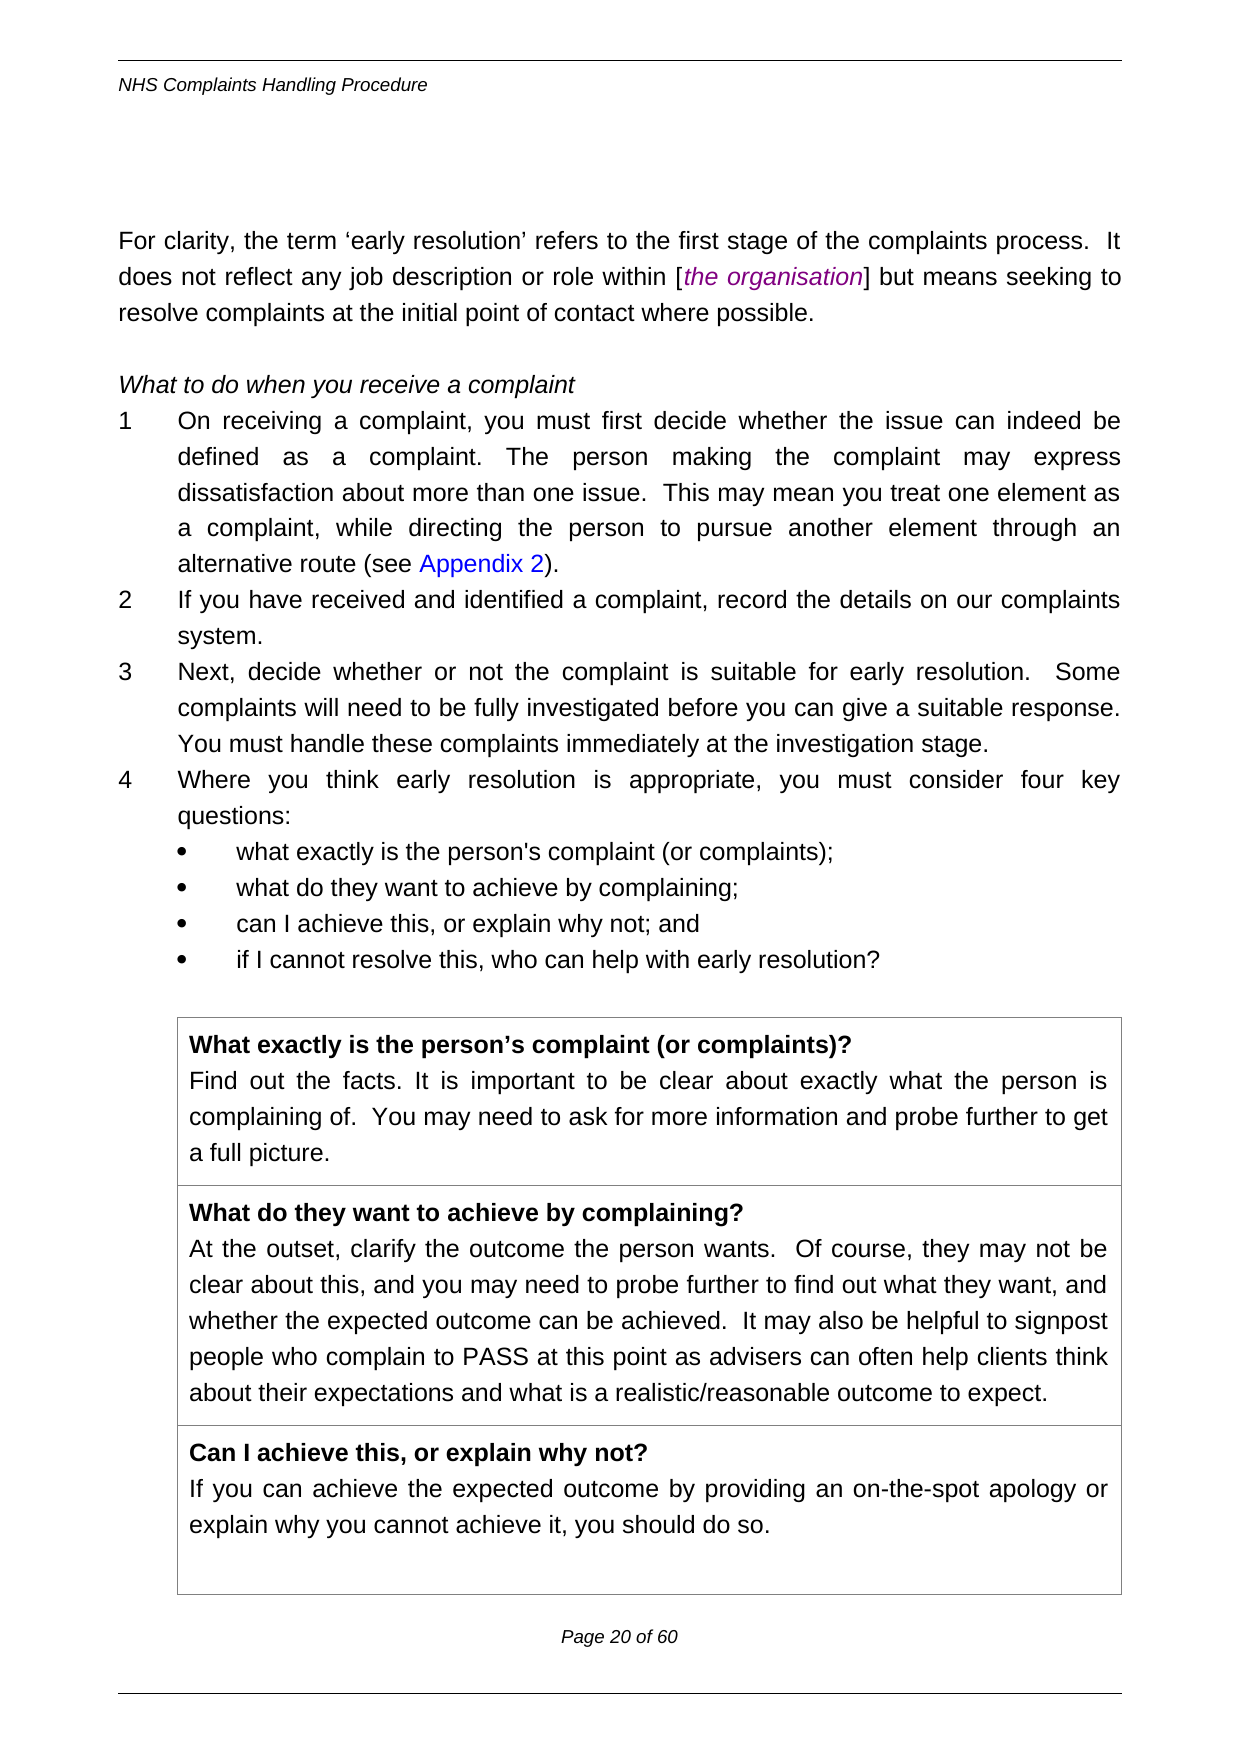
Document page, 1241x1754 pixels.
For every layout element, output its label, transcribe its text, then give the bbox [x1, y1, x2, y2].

text 1 On receiving a complaint, you must first decide whether the issue can indeed be defined as a complaint. The person making the complaint may express dissatisfaction about more than one issue. This may mean you treat one element as a complaint, while directing the person to pursue another element through an alternative route (see Appendix 2). [118, 406, 1122, 578]
table_cell What do they want to achieve by complaining? At the outset, clarify the outcome the person wants. Of course, they may not be clear about this, and you may need to probe further to find out what they want, and whether the expected outcome can be achieved. It may also be helpful to signpost people who complain to PASS at this point as advisers can often help clients think about their expectations and what is a realistic/reasonable outcome to expect. [178, 1186, 1121, 1425]
text For clarity, the term ‘early resolution’ refers to the first stage of the complaints process. It does not reflect any job description or role within [the organisation] but means seeking to resolve complaints at the initial point of contact where possible. [118, 226, 1122, 327]
list can I achieve this, or explain why not; and [177, 909, 1122, 938]
text 2 If you have received and identified a complaint, record the details on our complaints system. [118, 585, 1122, 650]
subtitle What to do when you receive a complaint [118, 370, 1122, 398]
text 3 Next, decide whether or not the complaint is suitable for early resolution. Some complaints will need to be fully investigated before you can give a suitable response. You must handle these complaints immediately at the investigation stage. [118, 657, 1122, 758]
list what do they want to achieve by complaining; [177, 873, 1122, 902]
table_header What exactly is the person’s complaint (or complaints)? Find out the facts. It is important to be clear about exactly what the person is complaining of. You may need to ask for more information and probe further to get a full picture. [178, 1018, 1121, 1185]
list what exactly is the person's complaint (or complaints); [177, 837, 1122, 866]
text 4 Where you think early resolution is appropriate, you must consider four key questions: [118, 765, 1122, 830]
list if I cannot resolve this, who can help with early resolution? [177, 945, 1122, 974]
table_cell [178, 1426, 1121, 1593]
